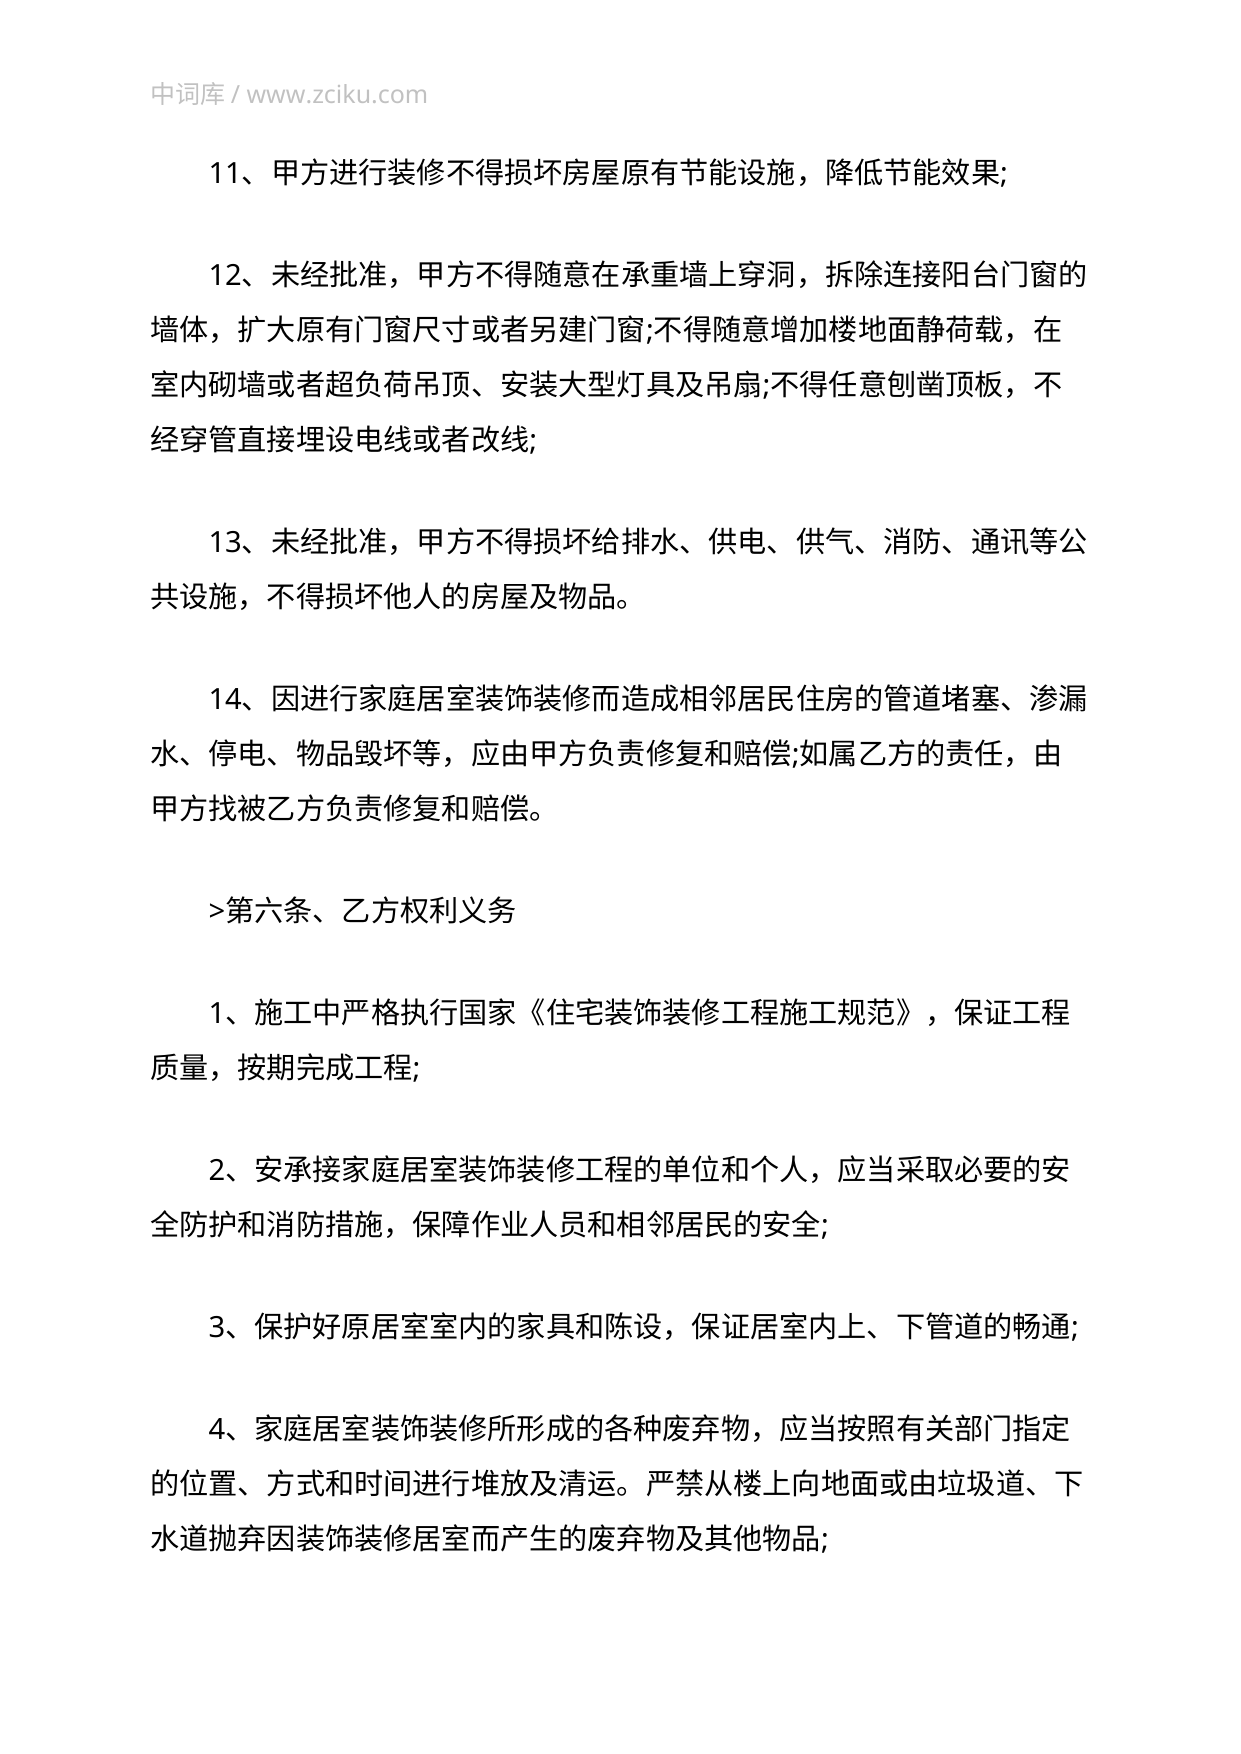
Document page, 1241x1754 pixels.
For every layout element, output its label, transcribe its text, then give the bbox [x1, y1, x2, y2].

text 1、施工中严格执行国家《住宅装饰装修工程施工规范》，保证工程质量，按期完成工程; [150, 989, 1090, 1087]
text 11、甲方进行装修不得损坏房屋原有节能设施，降低节能效果; [150, 150, 1090, 192]
text 14、因进行家庭居室装饰装修而造成相邻居民住房的管道堵塞、渗漏水、停电、物品毁坏等，应由甲方负责修复和赔偿;如属乙方的责任，由甲方找被乙方负责修复和赔偿。 [150, 676, 1090, 828]
text >第六条、乙方权利义务 [150, 887, 1090, 930]
text 13、未经批准，甲方不得损坏给排水、供电、供气、消防、通讯等公共设施，不得损坏他人的房屋及物品。 [150, 519, 1090, 616]
text 4、家庭居室装饰装修所形成的各种废弃物，应当按照有关部门指定的位置、方式和时间进行堆放及清运。严禁从楼上向地面或由垃圾道、下水道抛弃因装饰装修居室而产生的废弃物及其他物品; [150, 1405, 1090, 1558]
text 12、未经批准，甲方不得随意在承重墙上穿洞，拆除连接阳台门窗的墙体，扩大原有门窗尺寸或者另建门窗;不得随意增加楼地面静荷载，在室内砌墙或者超负荷吊顶、安装大型灯具及吊扇;不得任意刨凿顶板，不经穿管直接埋设电线或者改线; [150, 252, 1090, 459]
text 3、保护好原居室室内的家具和陈设，保证居室内上、下管道的畅通; [150, 1303, 1090, 1346]
text 2、安承接家庭居室装饰装修工程的单位和个人，应当采取必要的安全防护和消防措施，保障作业人员和相邻居民的安全; [150, 1146, 1090, 1244]
